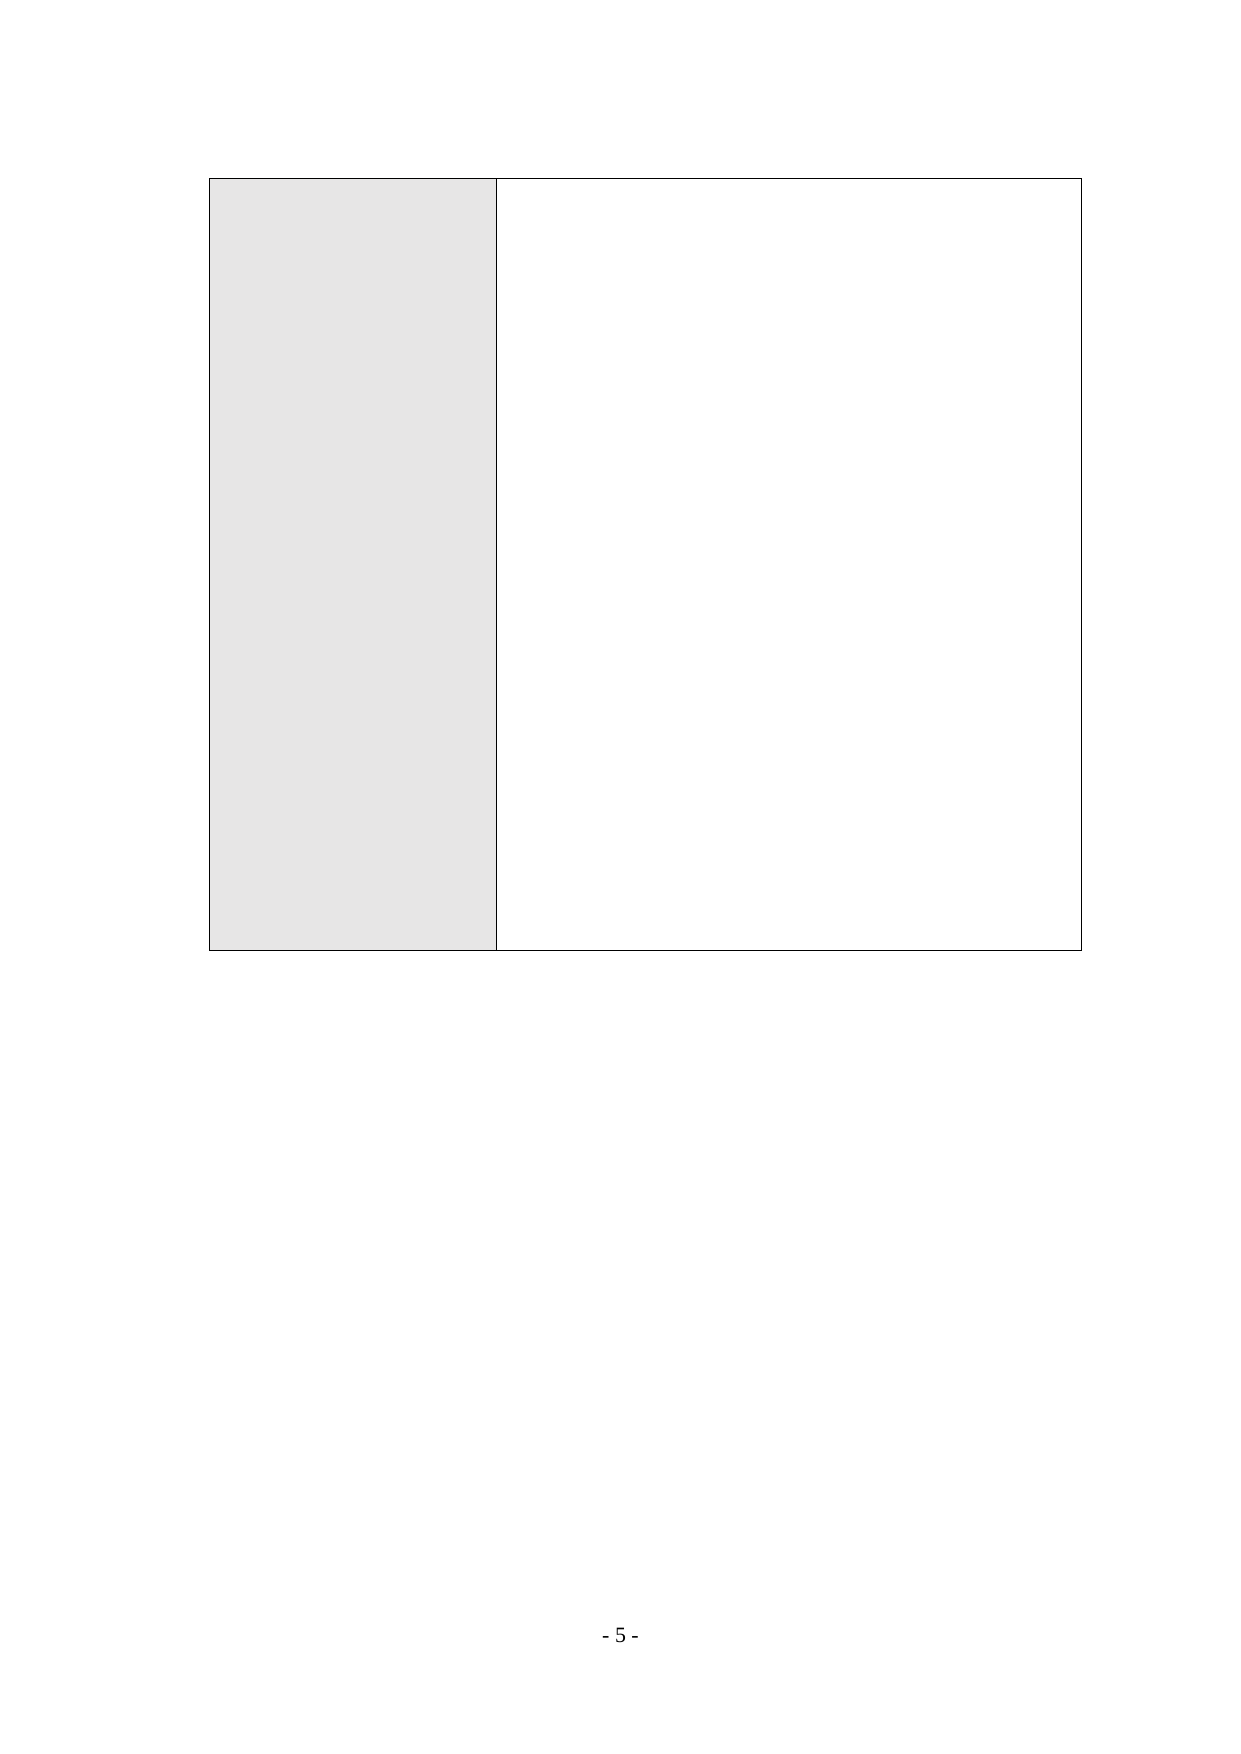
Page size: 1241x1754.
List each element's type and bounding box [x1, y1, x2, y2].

table_cell [210, 179, 496, 950]
table_cell [497, 179, 1081, 950]
